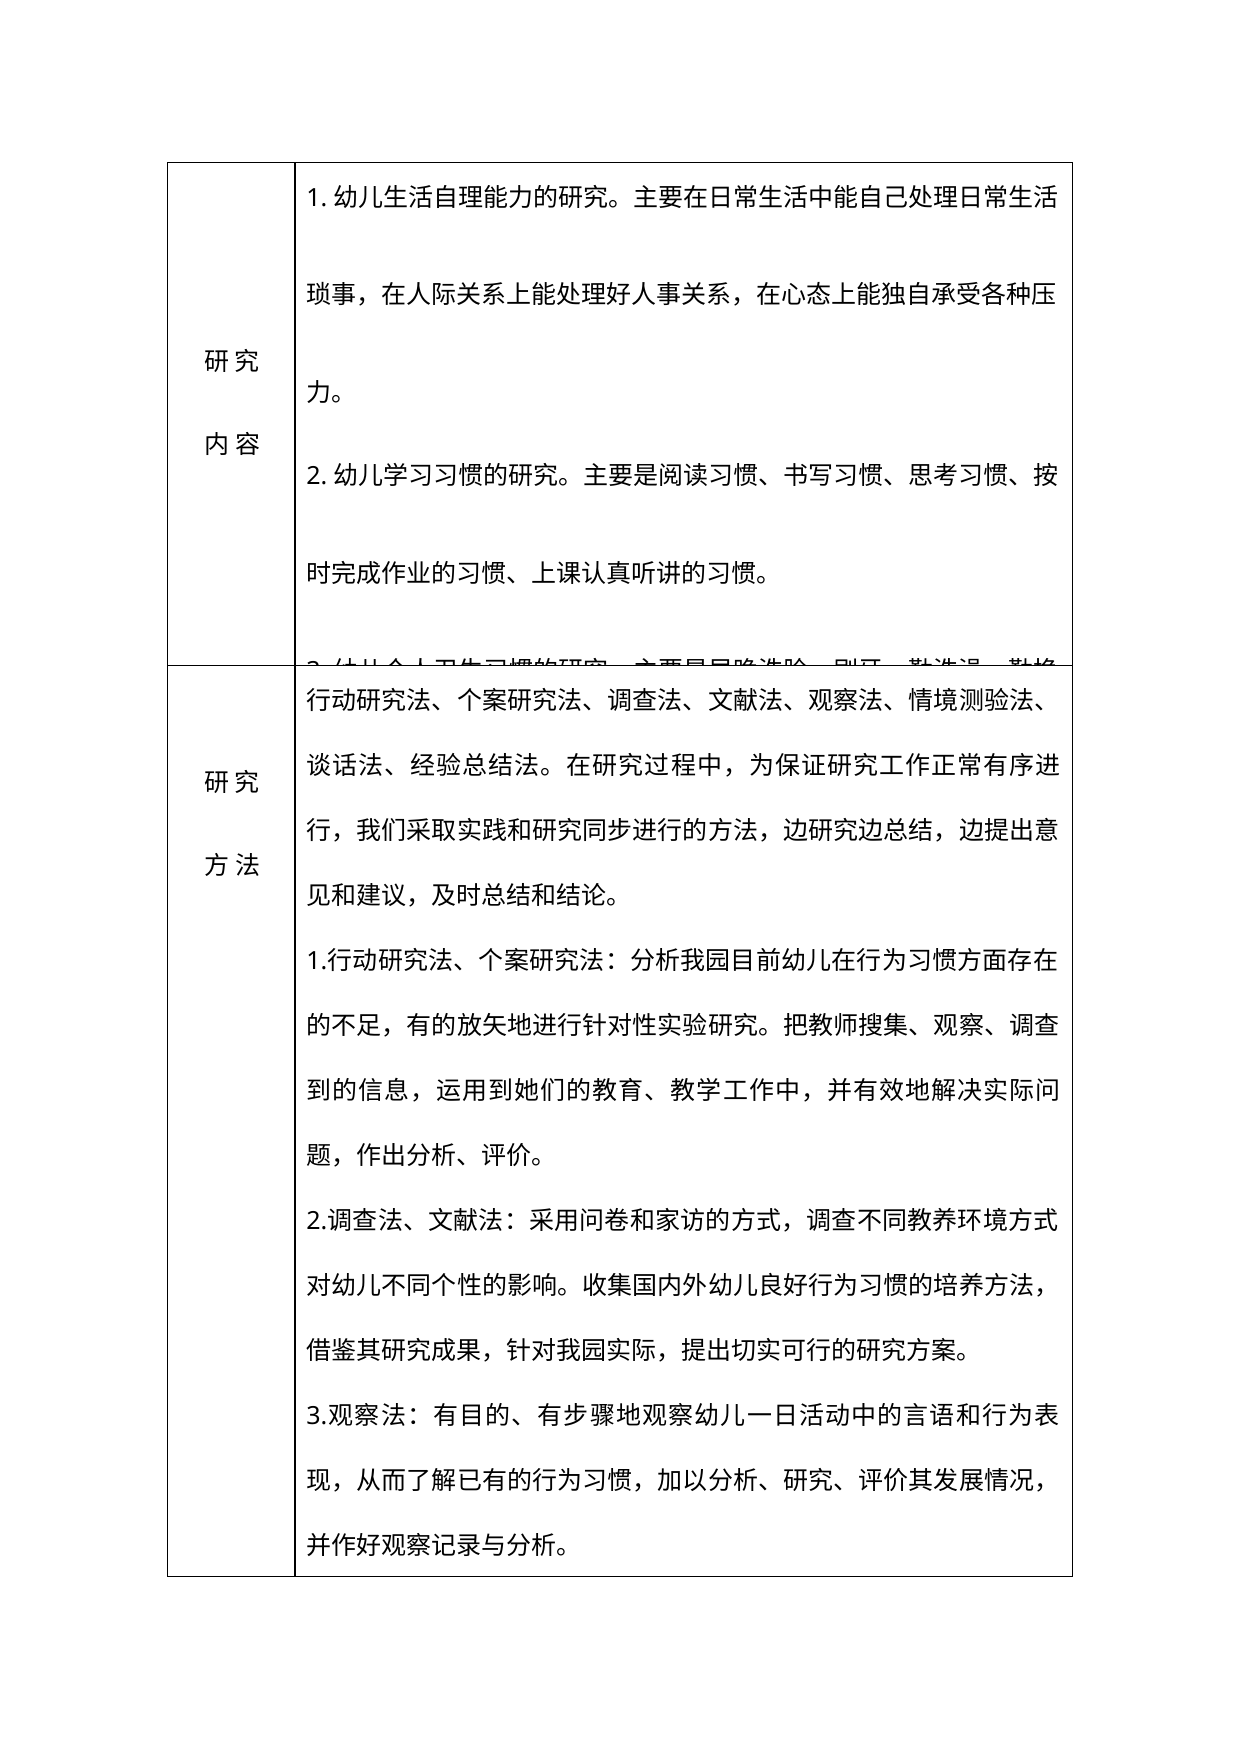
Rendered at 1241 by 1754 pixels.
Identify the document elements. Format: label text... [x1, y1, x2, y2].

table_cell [296, 666, 1072, 1576]
table_cell 研 究 内 容 [168, 163, 294, 665]
table_cell 1. 幼儿生活自理能力的研究。主要在日常生活中能自己处理日常生活 琐事，在人际关系上能处理好人事关系，在心态上能独自承受各种压力。 2. 幼儿学习习惯的研究。主要是阅读习惯、书写习惯、思考习惯、按 时完成作业的习惯、上课认真听讲的习惯。 3. 幼儿个人卫生习惯的研究。主要是早晚洗脸、刷牙、勤洗澡、勤换 衣物、勤剪指甲、饭前便后要洗手、不随地吐痰。 [296, 163, 1072, 665]
table_cell 研 究 方 法 [168, 666, 294, 1576]
